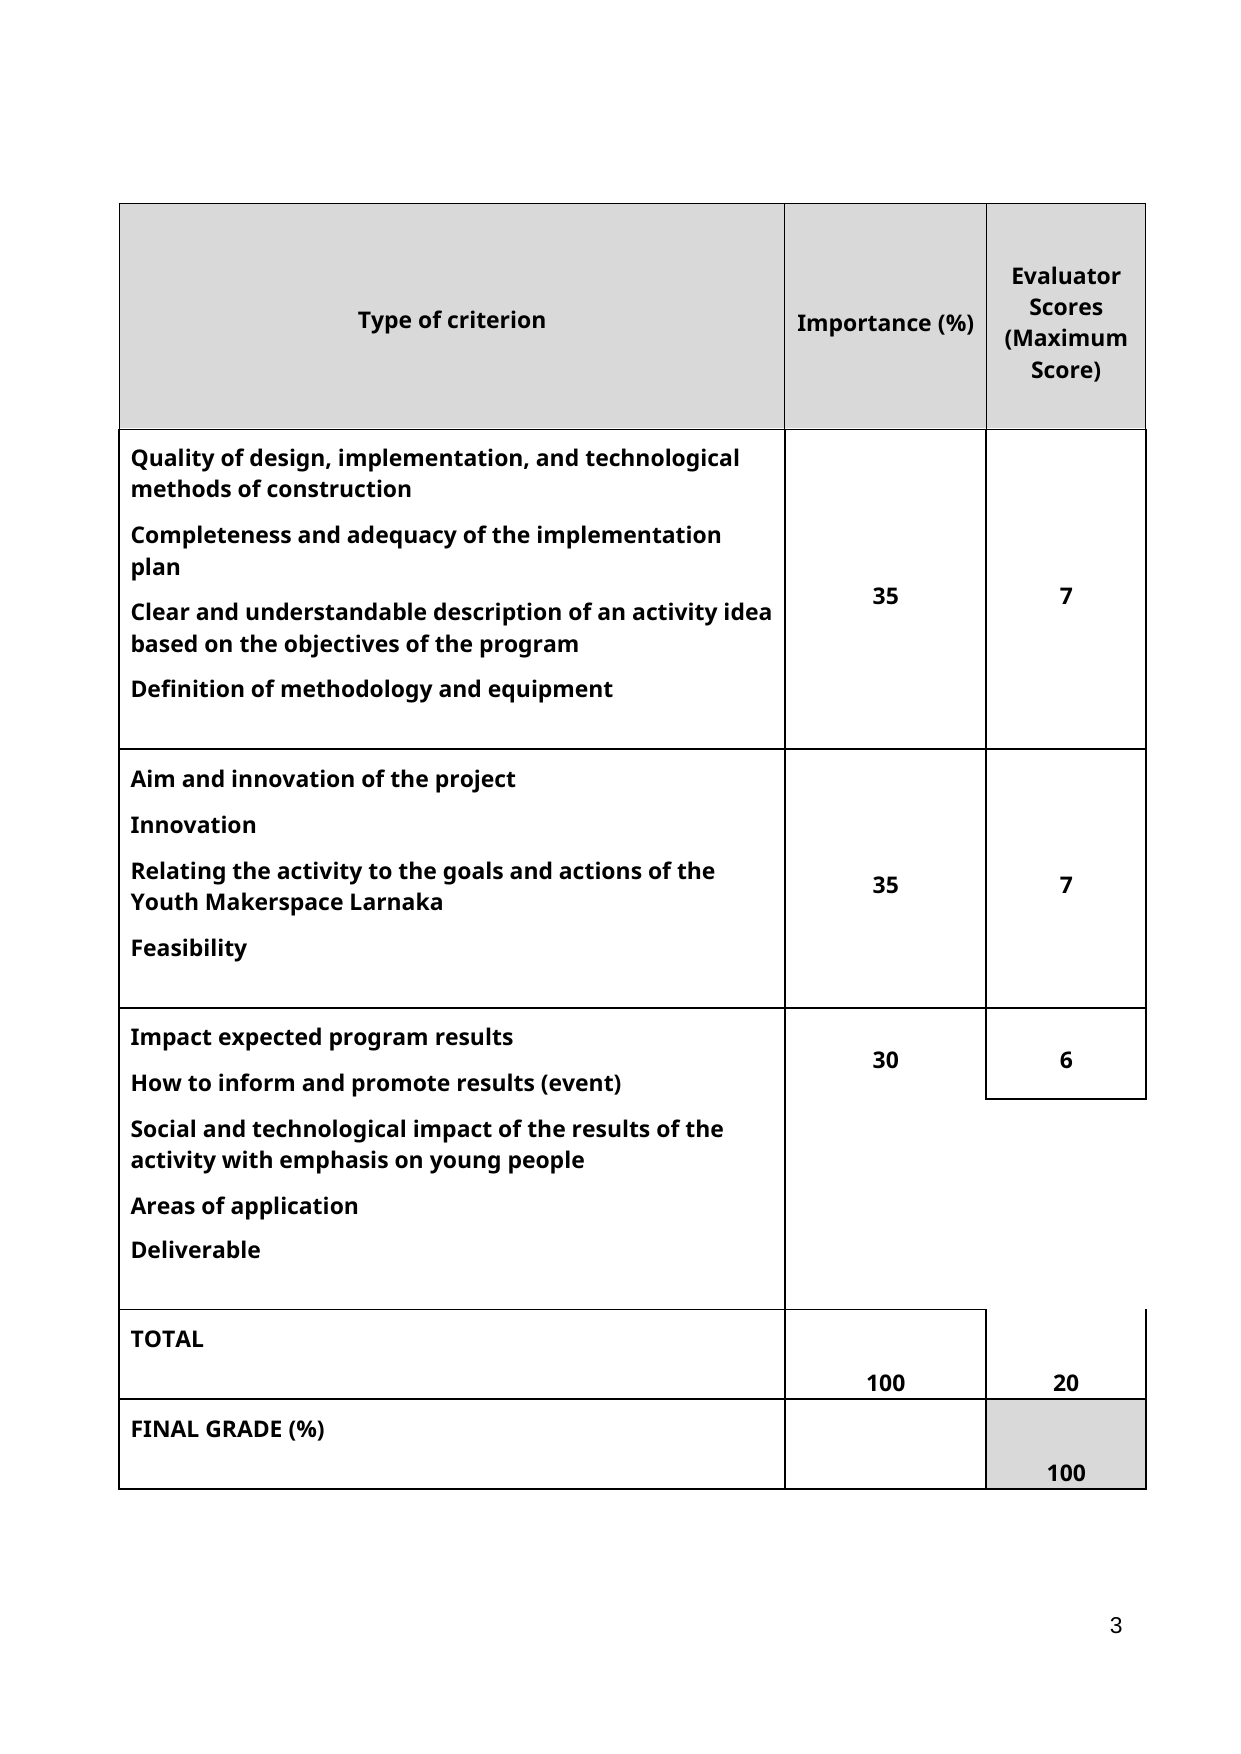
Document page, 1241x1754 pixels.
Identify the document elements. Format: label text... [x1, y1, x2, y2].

table_cell 6 [987, 1009, 1145, 1098]
table_cell 20 [987, 1309, 1145, 1398]
table_cell How to inform and promote results (event) [120, 1053, 784, 1098]
table_cell Definition of methodology and equipment [120, 659, 784, 748]
table_header Evaluator Scores (Maximum Score) [987, 204, 1145, 428]
table_cell 7 [987, 750, 1145, 1007]
table_cell 35 [786, 750, 985, 1007]
table_cell Impact expected program results [120, 1009, 784, 1052]
table_cell Relating the activity to the goals and actions of the Youth Makerspace Larnaka [120, 840, 784, 917]
table_header Importance (%) [785, 204, 986, 428]
table_cell 100 [786, 1310, 985, 1398]
table_cell [786, 1400, 985, 1488]
table_cell TOTAL [120, 1310, 784, 1398]
table_cell Completeness and adequacy of the implementation plan [120, 505, 784, 582]
table_cell Areas of application Deliverable [120, 1175, 784, 1309]
table_cell Quality of design, implementation, and technological methods of construction [120, 430, 784, 504]
table_cell Aim and innovation of the project [120, 750, 784, 794]
table_cell 100 [987, 1400, 1145, 1488]
table_cell Clear and understandable description of an activity idea based on the objectives of the program [120, 582, 784, 659]
table_header Type of criterion [120, 204, 784, 428]
table_cell Feasibility [120, 917, 784, 1007]
table_cell 35 [786, 430, 985, 748]
table_cell 30 [786, 1009, 985, 1098]
table_cell Innovation [120, 794, 784, 840]
table_cell Social and technological impact of the results of the activity with emphasis on young people [120, 1098, 784, 1175]
table_cell FINAL GRADE (%) [120, 1400, 784, 1488]
table_cell 7 [987, 430, 1145, 748]
